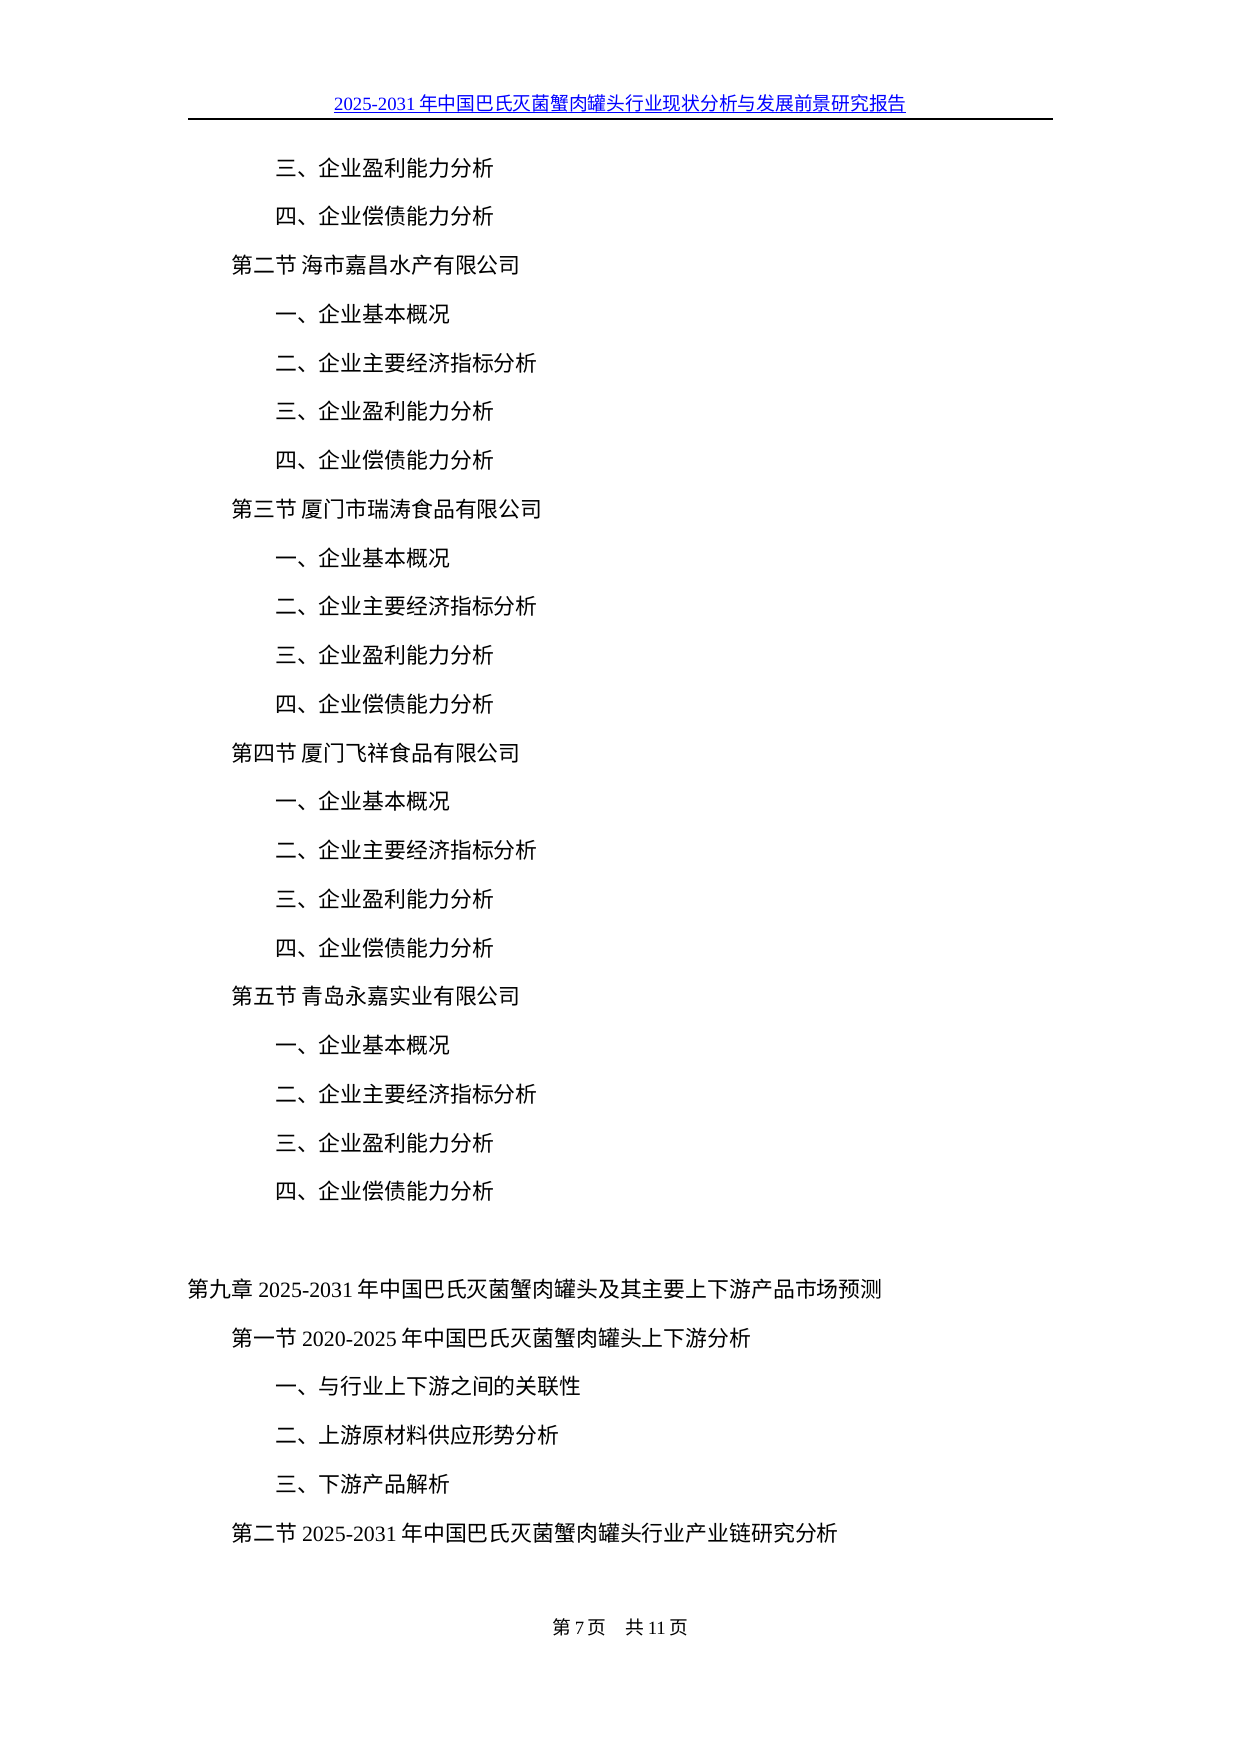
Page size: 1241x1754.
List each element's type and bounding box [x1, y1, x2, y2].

text [187, 150, 1053, 1548]
